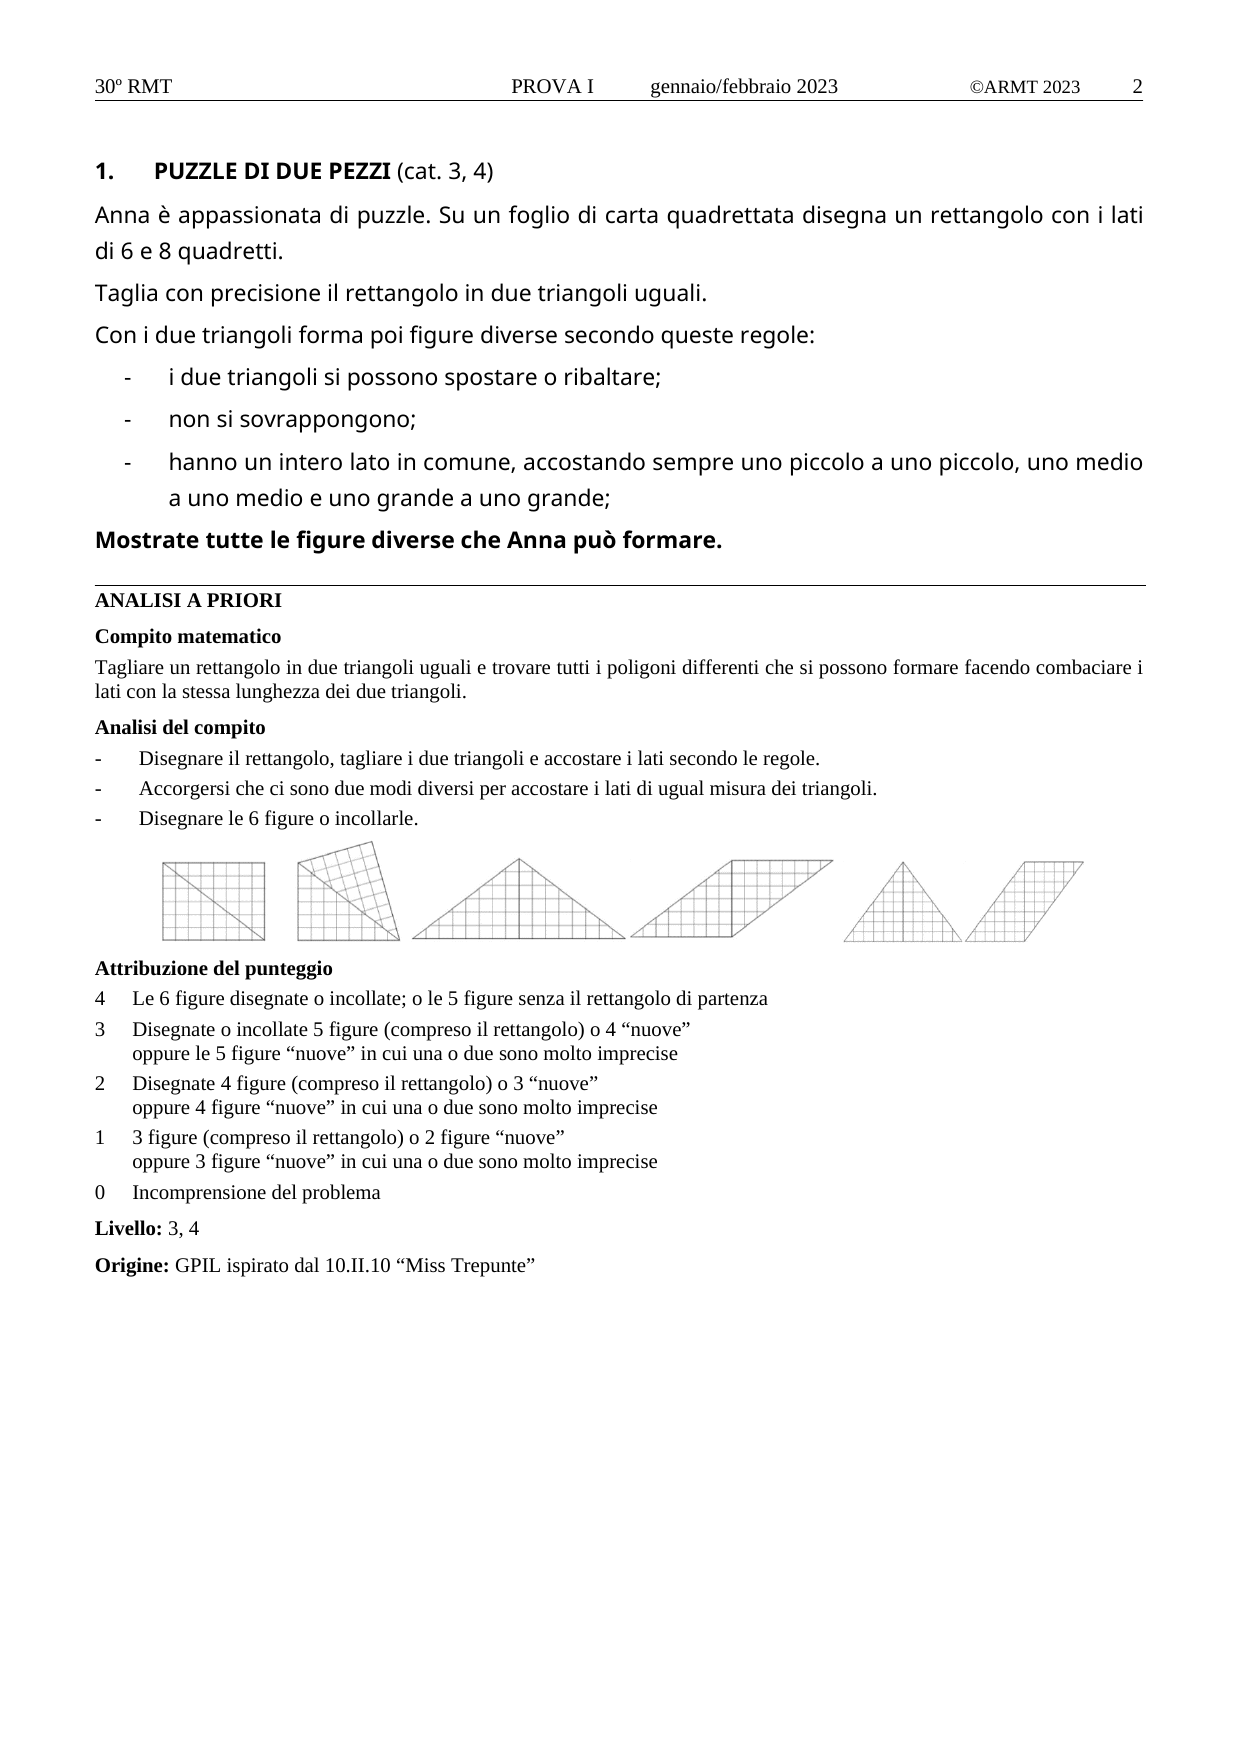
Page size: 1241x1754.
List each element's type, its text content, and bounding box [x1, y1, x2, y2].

text Taglia con precisione il rettangolo in due triangoli uguali. [94, 277, 1146, 308]
text 1. PUZZLE DI DUE PEZZI (cat. 3, 4) [94, 155, 1146, 186]
text - Disegnare il rettangolo, tagliare i due triangoli e accostare i lati secondo le regole. [94, 746, 1146, 769]
text - non si sovrappongono; [124, 403, 1146, 434]
text Attribuzione del punteggio [94, 956, 1146, 980]
text - Disegnare le 6 figure o incollarle. [94, 806, 1146, 830]
text 2 Disegnate 4 figure (compreso il rettangolo) o 3 “nuove” [94, 1071, 1146, 1095]
text Analisi del compito [94, 715, 1146, 739]
text 1 3 figure (compreso il rettangolo) o 2 figure “nuove” [94, 1125, 1146, 1149]
text Compito matematico [94, 624, 1146, 648]
text - i due triangoli si possono spostare o ribaltare; [124, 361, 1146, 392]
text Con i due triangoli forma poi figure diverse secondo queste regole: [94, 319, 1146, 350]
text Tagliare un rettangolo in due triangoli uguali e trovare tutti i poligoni differenti che si possono formare facendo combaciare i lati con la stessa lunghezza dei due triangoli. [94, 654, 1146, 703]
text oppure 3 figure “nuove” in cui una o due sono molto imprecise [94, 1149, 1146, 1173]
text 0 Incomprensione del problema [94, 1179, 1146, 1204]
picture [156, 836, 1085, 944]
text - hanno un intero lato in comune, accostando sempre uno piccolo a uno piccolo, uno medio a uno medio e uno grande a uno grande; [124, 446, 1146, 513]
text Analisi a priori [94, 586, 1146, 612]
text Livello: 3, 4 [94, 1216, 1146, 1240]
text Anna è appassionata di puzzle. Su un foglio di carta quadrettata disegna un rettangolo con i lati di 6 e 8 quadretti. [94, 199, 1146, 266]
text 4 Le 6 figure disegnate o incollate; o le 5 figure senza il rettangolo di partenza [94, 986, 1146, 1010]
text Mostrate tutte le figure diverse che Anna può formare. [94, 524, 1146, 555]
text 3 Disegnate o incollate 5 figure (compreso il rettangolo) o 4 “nuove” [94, 1016, 1146, 1041]
text Origine: GPIL ispirato dal 10.II.10 “Miss Trepunte” [94, 1253, 1146, 1277]
text oppure 4 figure “nuove” in cui una o due sono molto imprecise [94, 1095, 1146, 1119]
text oppure le 5 figure “nuove” in cui una o due sono molto imprecise [94, 1041, 1146, 1064]
text - Accorgersi che ci sono due modi diversi per accostare i lati di ugual misura dei triangoli. [94, 776, 1146, 800]
